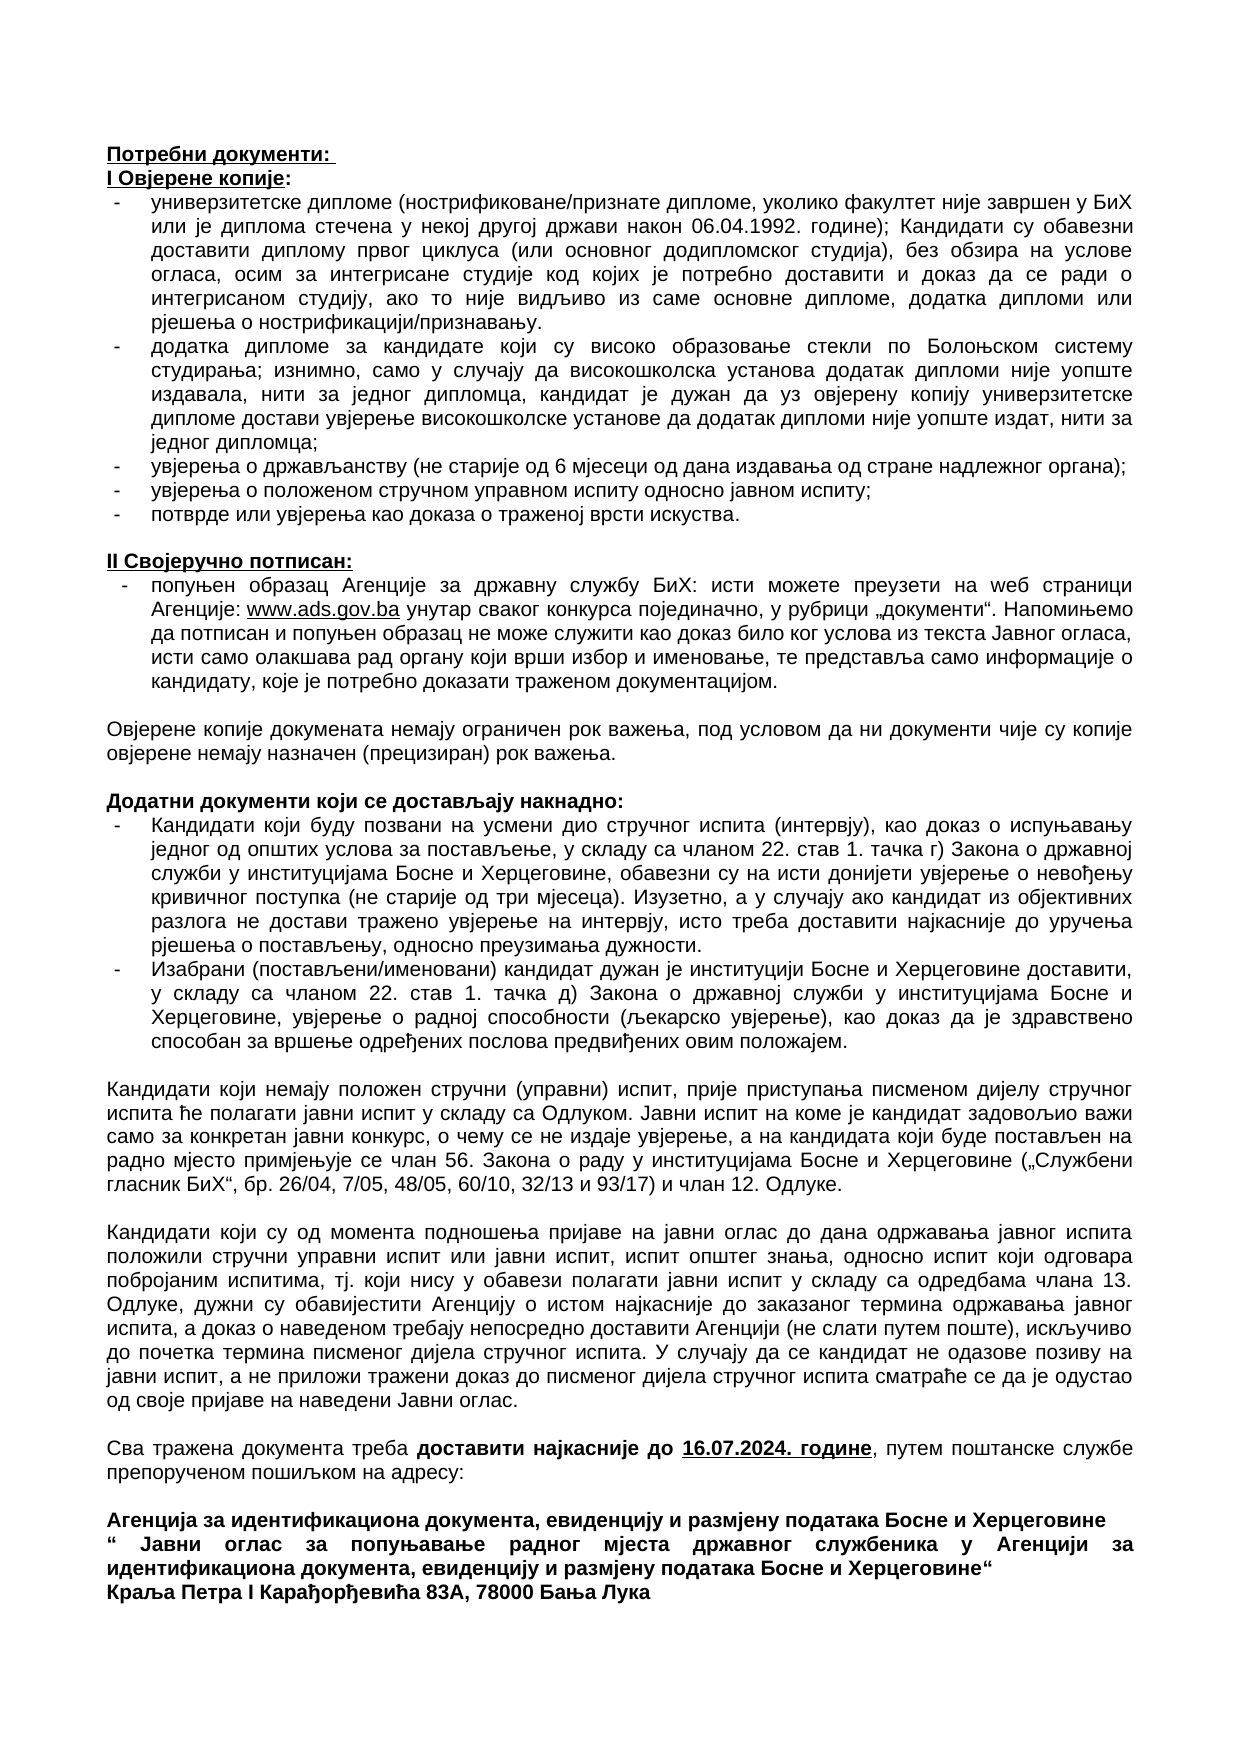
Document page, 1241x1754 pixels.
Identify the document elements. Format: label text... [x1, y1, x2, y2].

text “ Јавни оглас за попуњавање радног мјеста државног службеника у Агенцији за идентификациона документа, евиденцију и размјену података Босне и Херцеговине“ [106, 1532, 1134, 1579]
text Кандидати који су од момента подношења пријаве на јавни оглас до дана одржавања јавног испита положили стручни управни испит или јавни испит, испит општег знања, односно испит који одговара побројаним испитима, тј. који нису у обавези полагати јавни испит у складу са одредбама члана 13. Одлуке, дужни су обавијестити Агенцију о истом најкасније до заказаног термина одржавања јавног испита, а доказ о наведеном требају непосредно доставити Агенцији (не слати путем поште), искључиво до почетка термина писменог дијела стручног испита. У случају да се кандидат не одазове позиву на јавни испит, а не приложи тражени доказ до писменог дијела стручног испита сматраће се да је одустао од своје пријаве на наведени Јавни оглас. [106, 1220, 1134, 1412]
text Сва тражена документа треба доставити најкасније до 16.07.2024. године, путем поштанске службе препорученом пошиљком на адресу: [106, 1436, 1134, 1484]
list потврде или увјерења као доказа о траженој врсти искуства. [113, 501, 1134, 525]
text Агенцијa за идентификациона документа, евиденцију и размјену података Босне и Херцеговине [106, 1508, 1134, 1532]
text Додатни документи који се достављају накнадно: [106, 789, 1134, 813]
list попуњен образац Агенције за државну службу БиХ: исти можете преузети на wеб страници Агенције: www.ads.gov.ba унутар сваког конкурса појединачно, у рубрици „документи“. Напомињемо да потписан и попуњен образац не може служити као доказ било ког услова из текста Јавног огласа, исти само олакшава рад органу који врши избор и именовање, те представља само информације о кандидату, које је потребно доказати траженом документацијом. [121, 573, 1134, 693]
text II Својеручно потписан: [106, 549, 1134, 573]
list додатка дипломе за кандидате који су високо образовање стекли по Болоњском систему студирања; изнимно, само у случају да високошколска установа додатак дипломи није уопште издавала, нити за једног дипломца, кандидат је дужан да уз овјерену копију универзитетске дипломе достави увјерење високошколске установе да додатак дипломи није уопште издат, нити за једног дипломца; [113, 334, 1134, 453]
list Кандидати који буду позвани на усмени дио стручног испита (интервју), као доказ о испуњавању једног од општих услова за постављење, у складу са чланом 22. став 1. тачка г) Закона о државној служби у институцијама Босне и Херцеговине, обавезни су на исти донијети увјерење о невођењу кривичног поступка (не старије од три мјесеца). Изузетно, а у случају ако кандидат из објективних разлога не достави тражено увјерење на интервју, исто треба доставити најкасније до уручења рјешења о постављењу, односно преузимања дужности. [113, 813, 1134, 957]
text Потребни документи: [106, 142, 1131, 166]
list Изабрани (постављени/именовани) кандидат дужан је институцији Босне и Херцеговине доставити, у складу са чланом 22. став 1. тачка д) Закона о државној служби у институцијама Босне и Херцеговине, увјерење о радној способности (љекарско увјерење), као доказ да је здравствено способан за вршење одређених послова предвиђених овим положајем. [113, 957, 1134, 1052]
list увјерења о држављанству (не старије од 6 мјесеци од дана издавања од стране надлежног органа); [113, 453, 1134, 477]
text Овјерене копије докумената немају ограничен рок важења, под условом да ни документи чије су копије овјерене немају назначен (прецизиран) рок важења. [106, 717, 1134, 765]
text I Овјерене копије: [106, 166, 1134, 190]
text Краља Петра I Карађорђевића 83А, 78000 Бања Лука [106, 1579, 1134, 1603]
text Кандидати који немају положен стручни (управни) испит, прије приступања писменом дијелу стручног испита ће полагати јавни испит у складу са Одлуком. Јавни испит на коме је кандидат задовољио важи само за конкретан јавни конкурс, о чему се не издаје увјерење, а на кандидата који буде постављен на радно мјесто примјењује се члан 56. Закона о раду у институцијама Босне и Херцеговине („Службени гласник БиХ“, бр. 26/04, 7/05, 48/05, 60/10, 32/13 и 93/17) и члан 12. Одлуке. [106, 1076, 1134, 1196]
list универзитетске дипломе (нострификоване/признате дипломе, уколико факултет није завршен у БиХ или је диплома стечена у некој другој држави након 06.04.1992. године); Кандидати су обавезни доставити диплому првог циклуса (или основног додипломског студија), без обзира на услове огласа, осим за интегрисане студије код којих је потребно доставити и доказ да се ради о интегрисаном студију, ако то није видљиво из саме основне дипломе, додатка дипломи или рјешења о нострификацији/признавању. [113, 190, 1134, 334]
list увјерења о положеном стручном управном испиту односно јавном испиту; [113, 477, 1134, 501]
